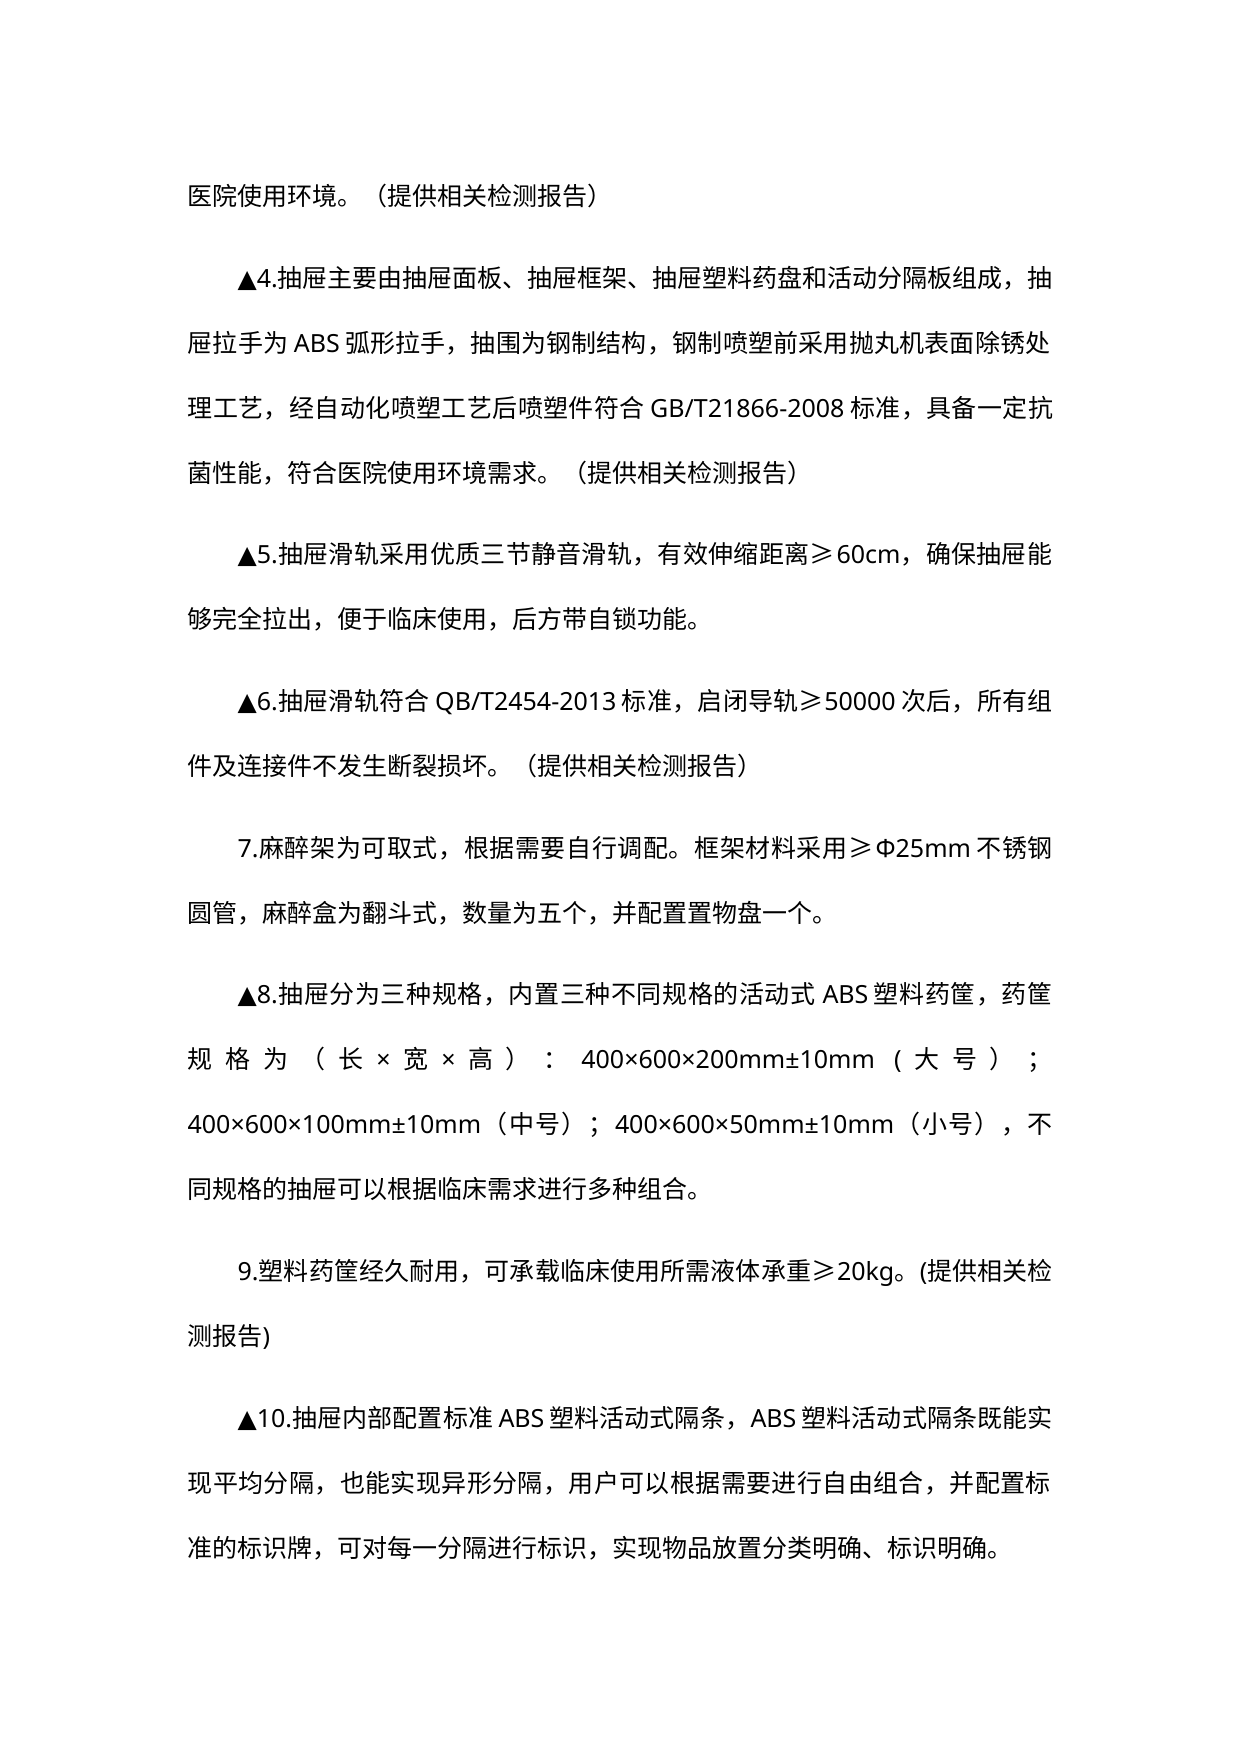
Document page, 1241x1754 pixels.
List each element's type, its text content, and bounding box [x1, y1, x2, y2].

text 9.塑料药筐经久耐用，可承载临床使用所需液体承重≥20kg。(提供相关检测报告) [187, 1237, 1053, 1367]
text 7.麻醉架为可取式，根据需要自行调配。框架材料采用≥Φ25mm不锈钢圆管，麻醉盒为翻斗式，数量为五个，并配置置物盘一个。 [187, 814, 1053, 944]
text ▲5.抽屉滑轨采用优质三节静音滑轨，有效伸缩距离≥60cm，确保抽屉能够完全拉出，便于临床使用，后方带自锁功能。 [187, 520, 1053, 650]
text ▲6.抽屉滑轨符合QB/T2454-2013标准，启闭导轨≥50000次后，所有组件及连接件不发生断裂损坏。（提供相关检测报告） [187, 667, 1053, 797]
text ▲8.抽屉分为三种规格，内置三种不同规格的活动式ABS塑料药筐，药筐规格为（长×宽×高）：400×600×200mm±10mm (大号）；400×600×100mm±10mm（中号）；400×600×50mm±10mm（小号），不同规格的抽屉可以根据临床需求进行多种组合。 [187, 960, 1053, 1220]
text ▲10.抽屉内部配置标准ABS塑料活动式隔条，ABS塑料活动式隔条既能实现平均分隔，也能实现异形分隔，用户可以根据需要进行自由组合，并配置标准的标识牌，可对每一分隔进行标识，实现物品放置分类明确、标识明确。 [187, 1384, 1053, 1579]
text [187, 162, 1053, 227]
text ▲4.抽屉主要由抽屉面板、抽屉框架、抽屉塑料药盘和活动分隔板组成，抽屉拉手为ABS弧形拉手，抽围为钢制结构，钢制喷塑前采用抛丸机表面除锈处理工艺，经自动化喷塑工艺后喷塑件符合GB/T21866-2008标准，具备一定抗菌性能，符合医院使用环境需求。（提供相关检测报告） [187, 244, 1053, 504]
